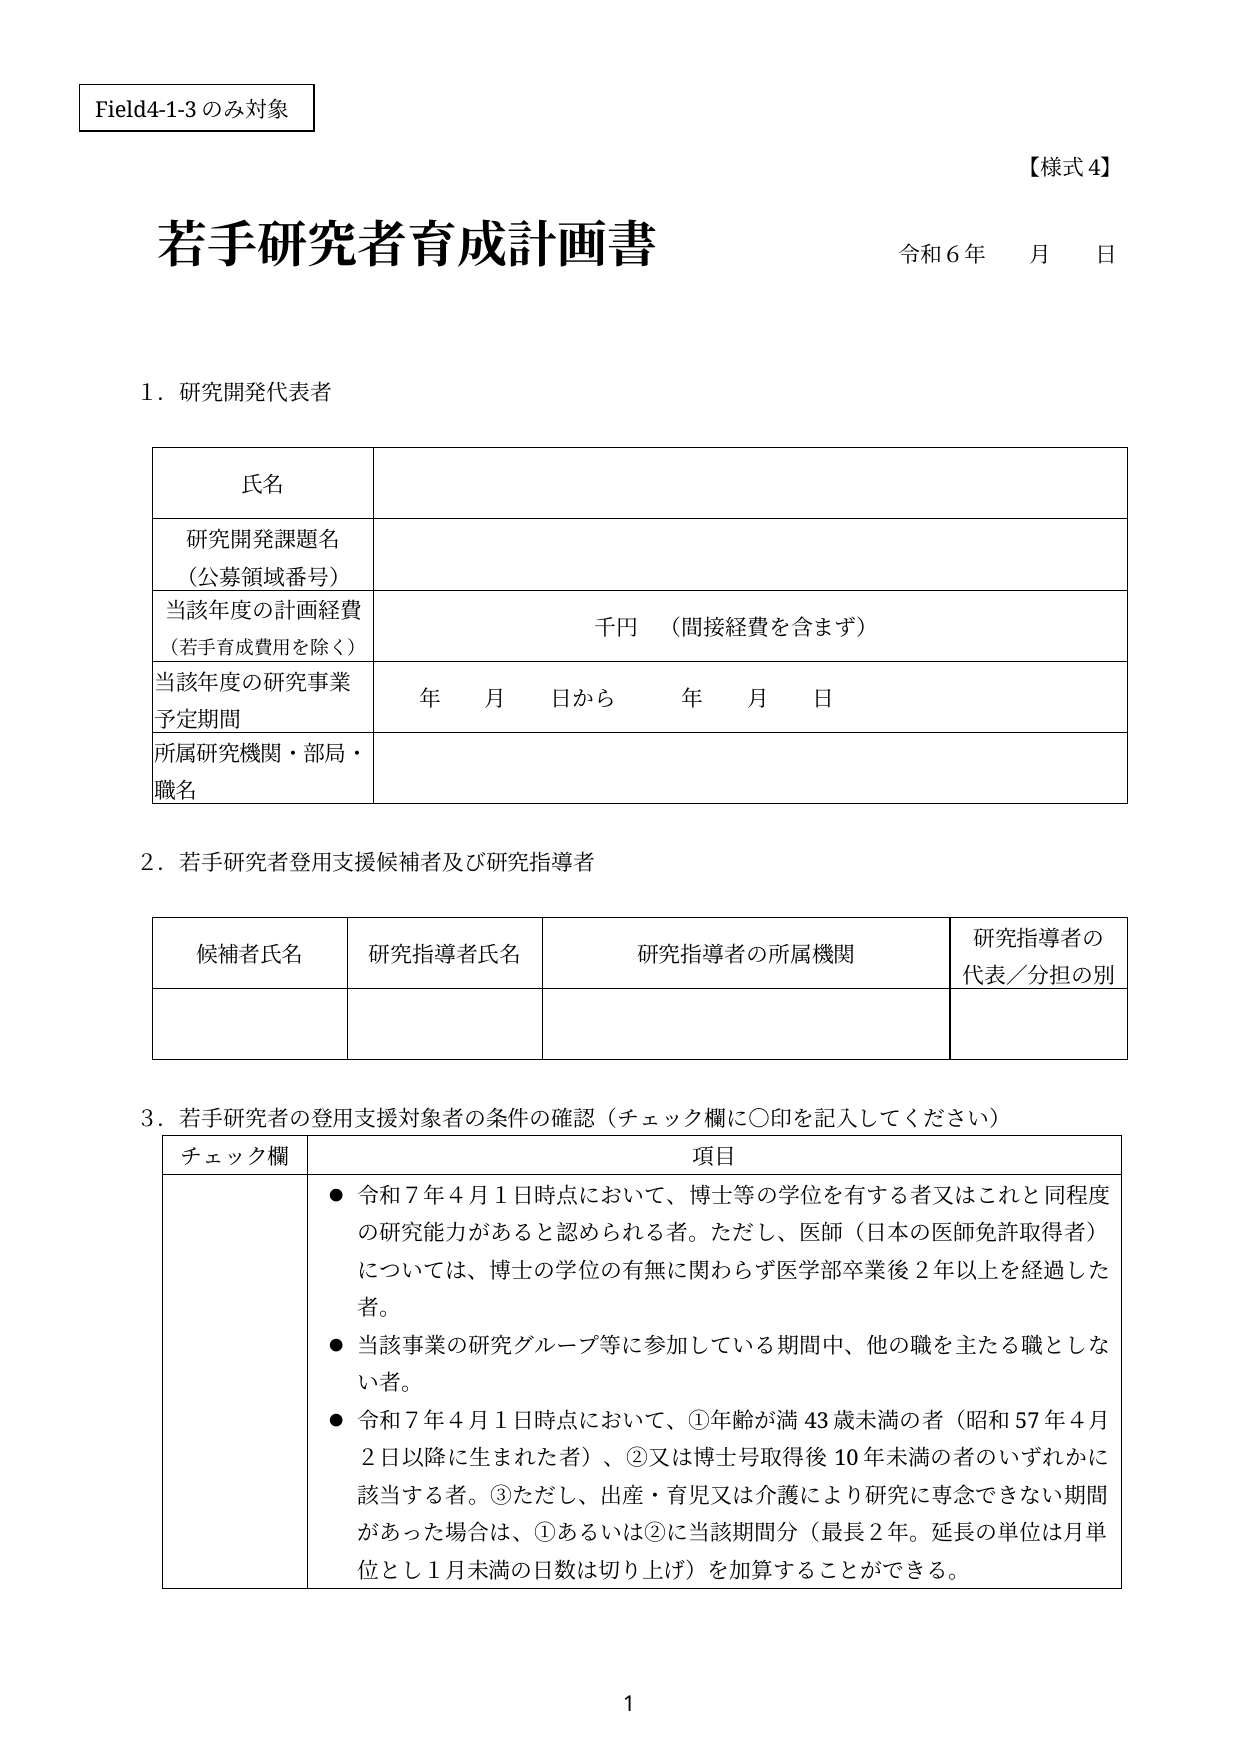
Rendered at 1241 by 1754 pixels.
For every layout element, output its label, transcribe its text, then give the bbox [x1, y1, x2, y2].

table_header 氏名 [153, 448, 373, 518]
table_cell [153, 989, 347, 1059]
table_header 研究指導者の所属機関 [543, 918, 949, 988]
table_cell 当該年度の研究事業 予定期間 [153, 662, 373, 732]
table_header [148, 918, 152, 1059]
table_header 項目 [308, 1136, 1121, 1174]
table_cell [374, 733, 1127, 803]
table_header チェック欄 [163, 1136, 307, 1174]
table_cell 年 月 日から 年 月 日 [374, 662, 1127, 732]
table_cell 所属研究機関・部局・ 職名 [153, 733, 373, 803]
table_header 候補者氏名 [153, 918, 347, 988]
table_cell [951, 989, 1127, 1059]
table_cell [163, 1175, 307, 1587]
text 【様式4】 [158, 147, 1122, 184]
table_cell 千円 （間接経費を含まず） [374, 591, 1127, 661]
table_header 研究指導者の 代表／分担の別 [951, 918, 1127, 988]
text １．研究開発代表者 [136, 372, 1122, 409]
text ３．若手研究者の登用支援対象者の条件の確認（チェック欄に○印を記入してください） [136, 1098, 1122, 1135]
table_cell [348, 989, 542, 1059]
table_cell 研究開発課題名 （公募領域番号） [153, 519, 373, 589]
table_cell [543, 989, 949, 1059]
text 若手研究者育成計画書 令和６年 月 日 [158, 203, 1122, 278]
table_header 研究指導者氏名 [348, 918, 542, 988]
table_header [148, 448, 152, 803]
text ２．若手研究者登用支援候補者及び研究指導者 [136, 842, 1122, 879]
table_cell 令和７年４月１日時点において、博士等の学位を有する者又はこれと同程度の研究能力があると認められる者。ただし、医師（日本の医師免許取得者）については、博士の学位の有無に関わらず医学部卒業後２年以上を経過した者。 当該事業の研究グループ等に参加している期間中、他の職を主たる職としない者。 令和７年４月１日時点において、①年齢が満43歳未満の者（昭和57年４月２日以降に生まれた者）、②又は博士号取得後10年未満の者のいずれかに該当する者。③ただし、出産・育児又は介護により研究に専念できない期間があった場合は、①あるいは②に当該期間分（最長２年。延長の単位は月単位とし１月未満の日数は切り上げ）を加算することができる。 [308, 1175, 1121, 1587]
table_cell 当該年度の計画経費 （若手育成費用を除く） [153, 591, 373, 661]
table_header [374, 448, 1127, 518]
table_cell [374, 519, 1127, 589]
